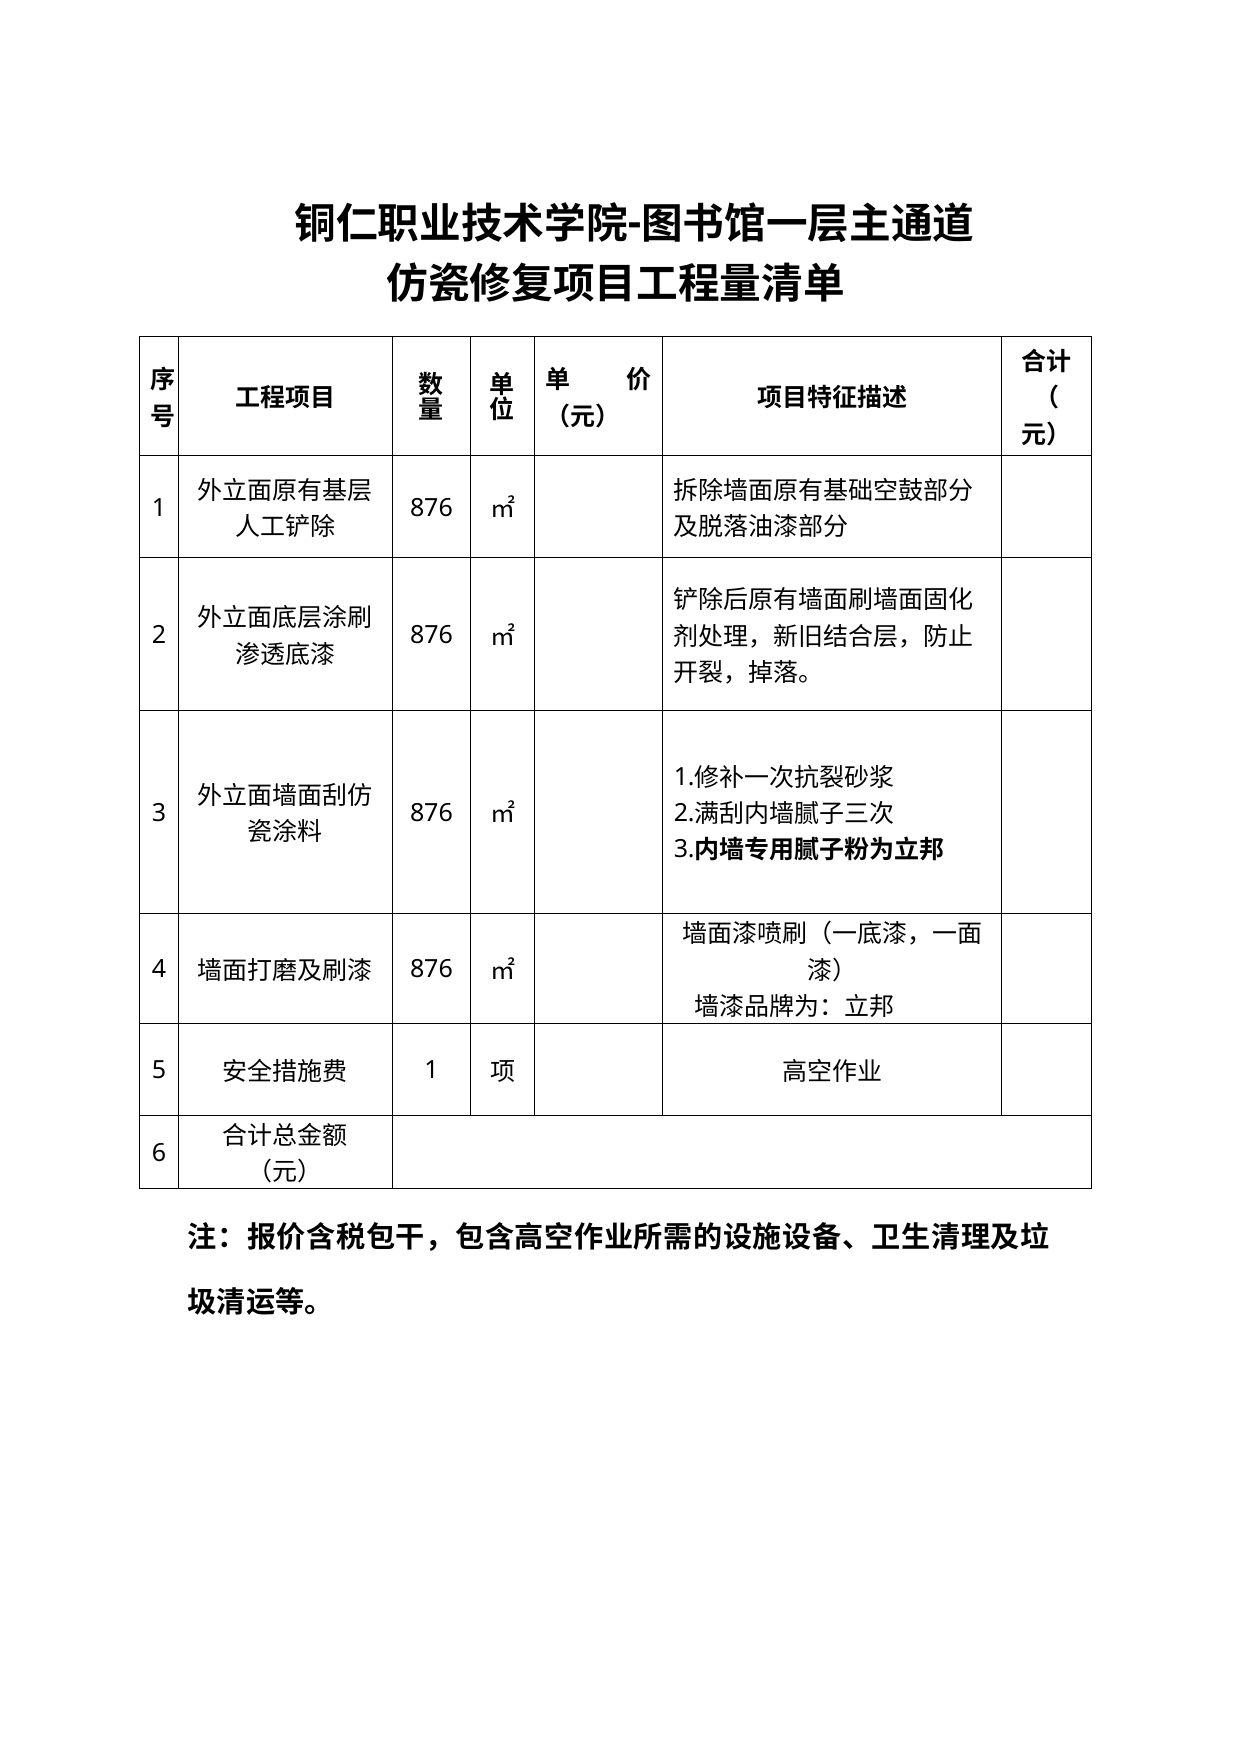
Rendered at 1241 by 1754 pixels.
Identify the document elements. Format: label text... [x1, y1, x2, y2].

table_cell [1002, 456, 1091, 557]
table_cell 1 [393, 1024, 470, 1114]
table_cell ㎡ [471, 558, 534, 710]
table_cell 项目特征描述 [663, 337, 1001, 455]
table_header 铜仁职业技术学院-图书馆一层主通道 仿瓷修复项目工程量清单 [139, 165, 1091, 336]
table_cell [393, 1116, 1091, 1188]
table_cell [535, 558, 662, 710]
table_cell 铲除后原有墙面刷墙面固化剂处理，新旧结合层，防止开裂，掉落。 [663, 558, 1001, 710]
table_cell [1002, 1024, 1091, 1114]
table_cell [535, 1024, 662, 1114]
table_cell 876 [393, 456, 470, 557]
table_cell 拆除墙面原有基础空鼓部分及脱落油漆部分 [663, 456, 1001, 557]
table_cell 1 [140, 456, 178, 557]
table_cell 5 [140, 1024, 178, 1114]
table_cell 876 [393, 914, 470, 1023]
table_cell 墙面打磨及刷漆 [179, 914, 392, 1023]
table_cell 4 [140, 914, 178, 1023]
table_cell [535, 711, 662, 913]
table_cell ㎡ [471, 456, 534, 557]
table_cell 6 [140, 1116, 178, 1188]
table_cell 项 [471, 1024, 534, 1114]
table_cell 2 [140, 558, 178, 710]
table_cell 高空作业 [663, 1024, 1001, 1114]
table_cell 1.修补一次抗裂砂浆 2.满刮内墙腻子三次 3.内墙专用腻子粉为立邦 [663, 711, 1001, 913]
table_cell ㎡ [471, 914, 534, 1023]
table_cell ㎡ [471, 711, 534, 913]
table_cell 工程项目 [179, 337, 392, 455]
table_cell 合计（元） [1002, 337, 1091, 455]
table_cell 外立面底层涂刷渗透底漆 [179, 558, 392, 710]
table_cell 3 [140, 711, 178, 913]
text 注：报价含税包干，包含高空作业所需的设施设备、卫生清理及垃圾清运等。 [187, 1189, 1053, 1332]
table_cell 单位 [471, 337, 534, 455]
table_cell 序号 [140, 337, 178, 455]
table_cell 安全措施费 [179, 1024, 392, 1114]
table_cell [1002, 711, 1091, 913]
table_cell 876 [393, 711, 470, 913]
table_cell [1002, 914, 1091, 1023]
table_cell 合计总金额（元） [179, 1116, 392, 1188]
table_cell [535, 914, 662, 1023]
table_cell [535, 456, 662, 557]
table_cell 数量 [393, 337, 470, 455]
table_cell [1002, 558, 1091, 710]
table_cell 墙面漆喷刷（一底漆，一面漆） 墙漆品牌为：立邦 [663, 914, 1001, 1023]
table_cell 外立面墙面刮仿瓷涂料 [179, 711, 392, 913]
table_cell 外立面原有基层人工铲除 [179, 456, 392, 557]
table_cell 876 [393, 558, 470, 710]
table_cell 单价（元） [535, 337, 662, 455]
